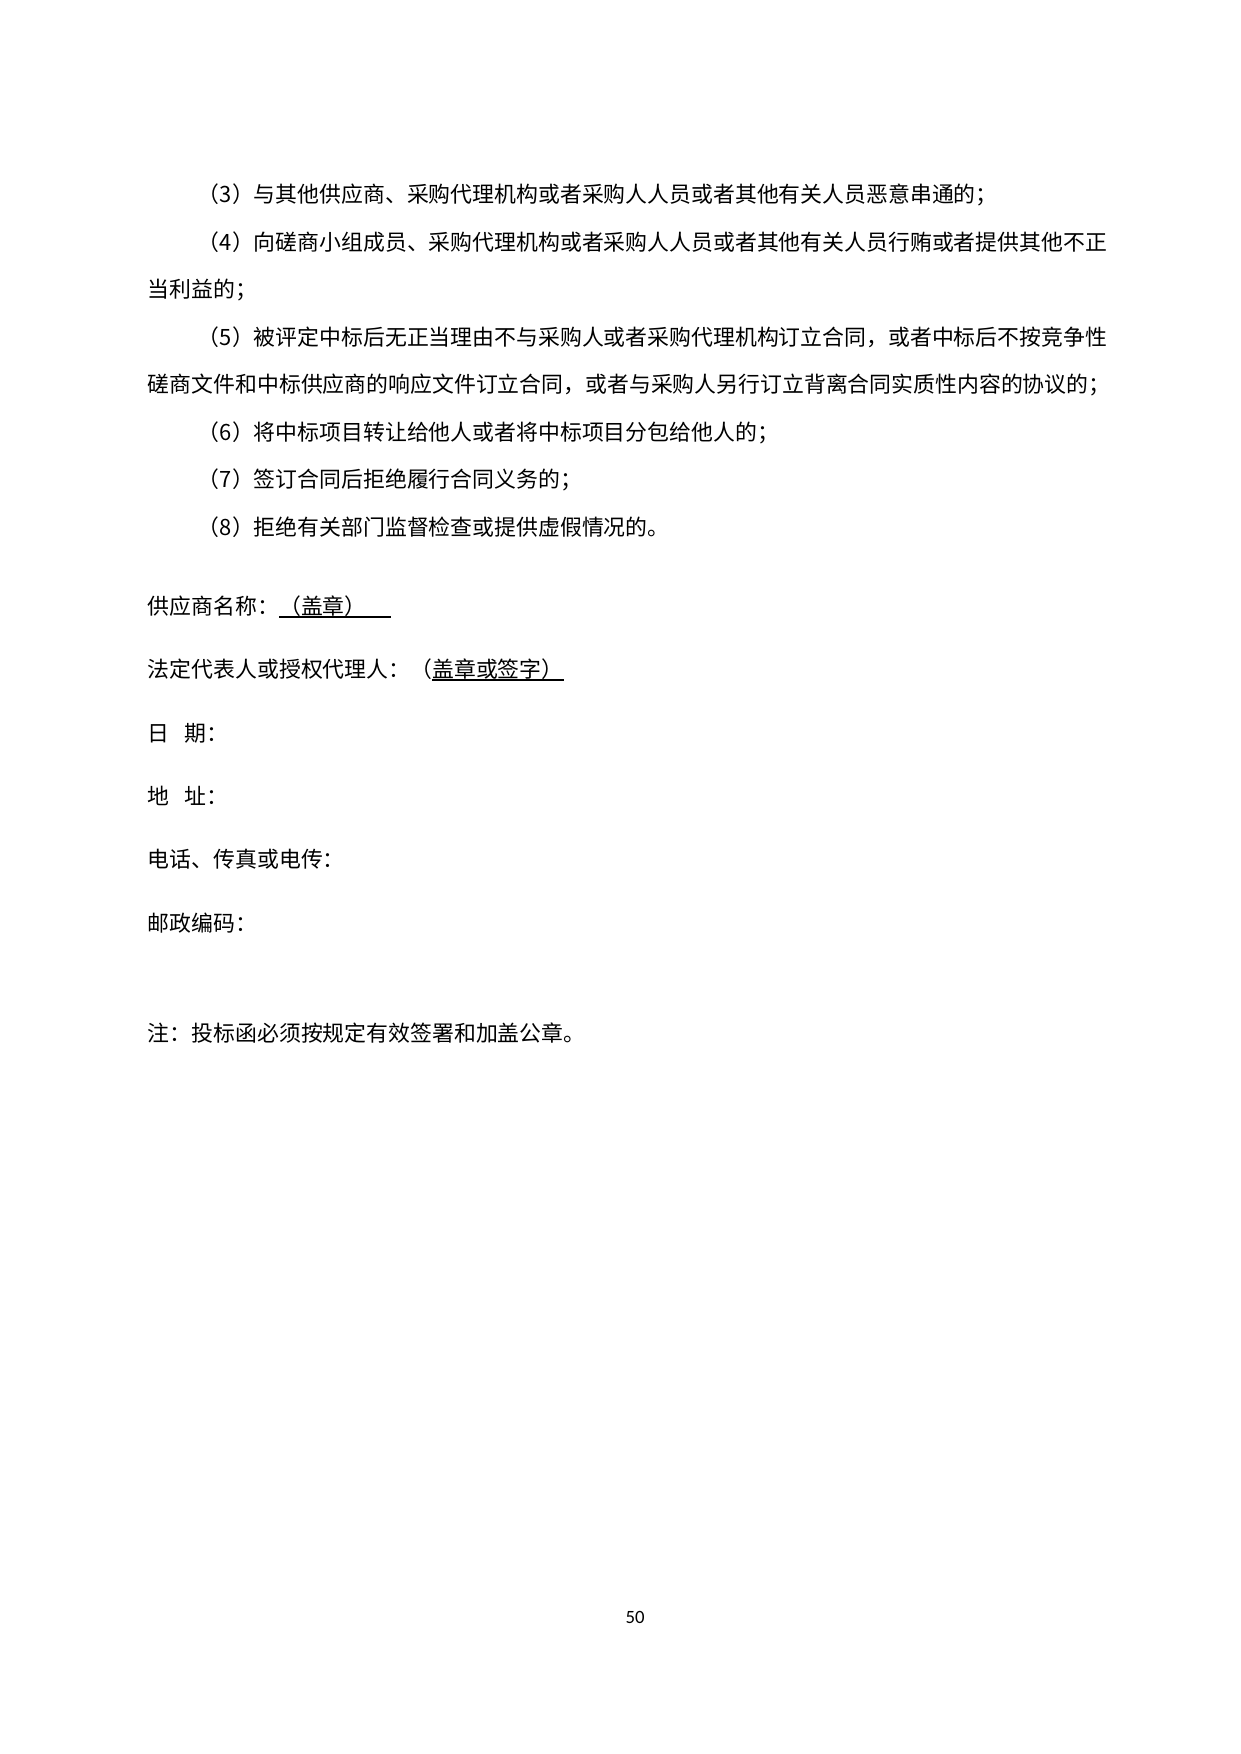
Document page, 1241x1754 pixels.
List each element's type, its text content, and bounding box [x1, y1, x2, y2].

text （5）被评定中标后无正当理由不与采购人或者采购代理机构订立合同，或者中标后不按竞争性磋商文件和中标供应商的响应文件订立合同，或者与采购人另行订立背离合同实质性内容的协议的； [148, 320, 1122, 399]
text 法定代表人或授权代理人：（盖章或签字） [148, 652, 1122, 684]
text （4）向磋商小组成员、采购代理机构或者采购人人员或者其他有关人员行贿或者提供其他不正当利益的； [148, 225, 1122, 304]
text （7）签订合同后拒绝履行合同义务的； [148, 462, 1122, 494]
text （6）将中标项目转让给他人或者将中标项目分包给他人的； [148, 415, 1122, 446]
text （8）拒绝有关部门监督检查或提供虚假情况的。 [148, 510, 1122, 541]
text 注：投标函必须按规定有效签署和加盖公章。 [148, 1016, 1122, 1048]
text 日 期： [148, 716, 1122, 747]
text 供应商名称：（盖章） [148, 589, 1122, 621]
text 邮政编码： [148, 906, 1122, 937]
text 地 址： [148, 779, 1122, 811]
text 电话、传真或电传： [148, 842, 1122, 874]
text （3）与其他供应商、采购代理机构或者采购人人员或者其他有关人员恶意串通的； [148, 177, 1122, 209]
